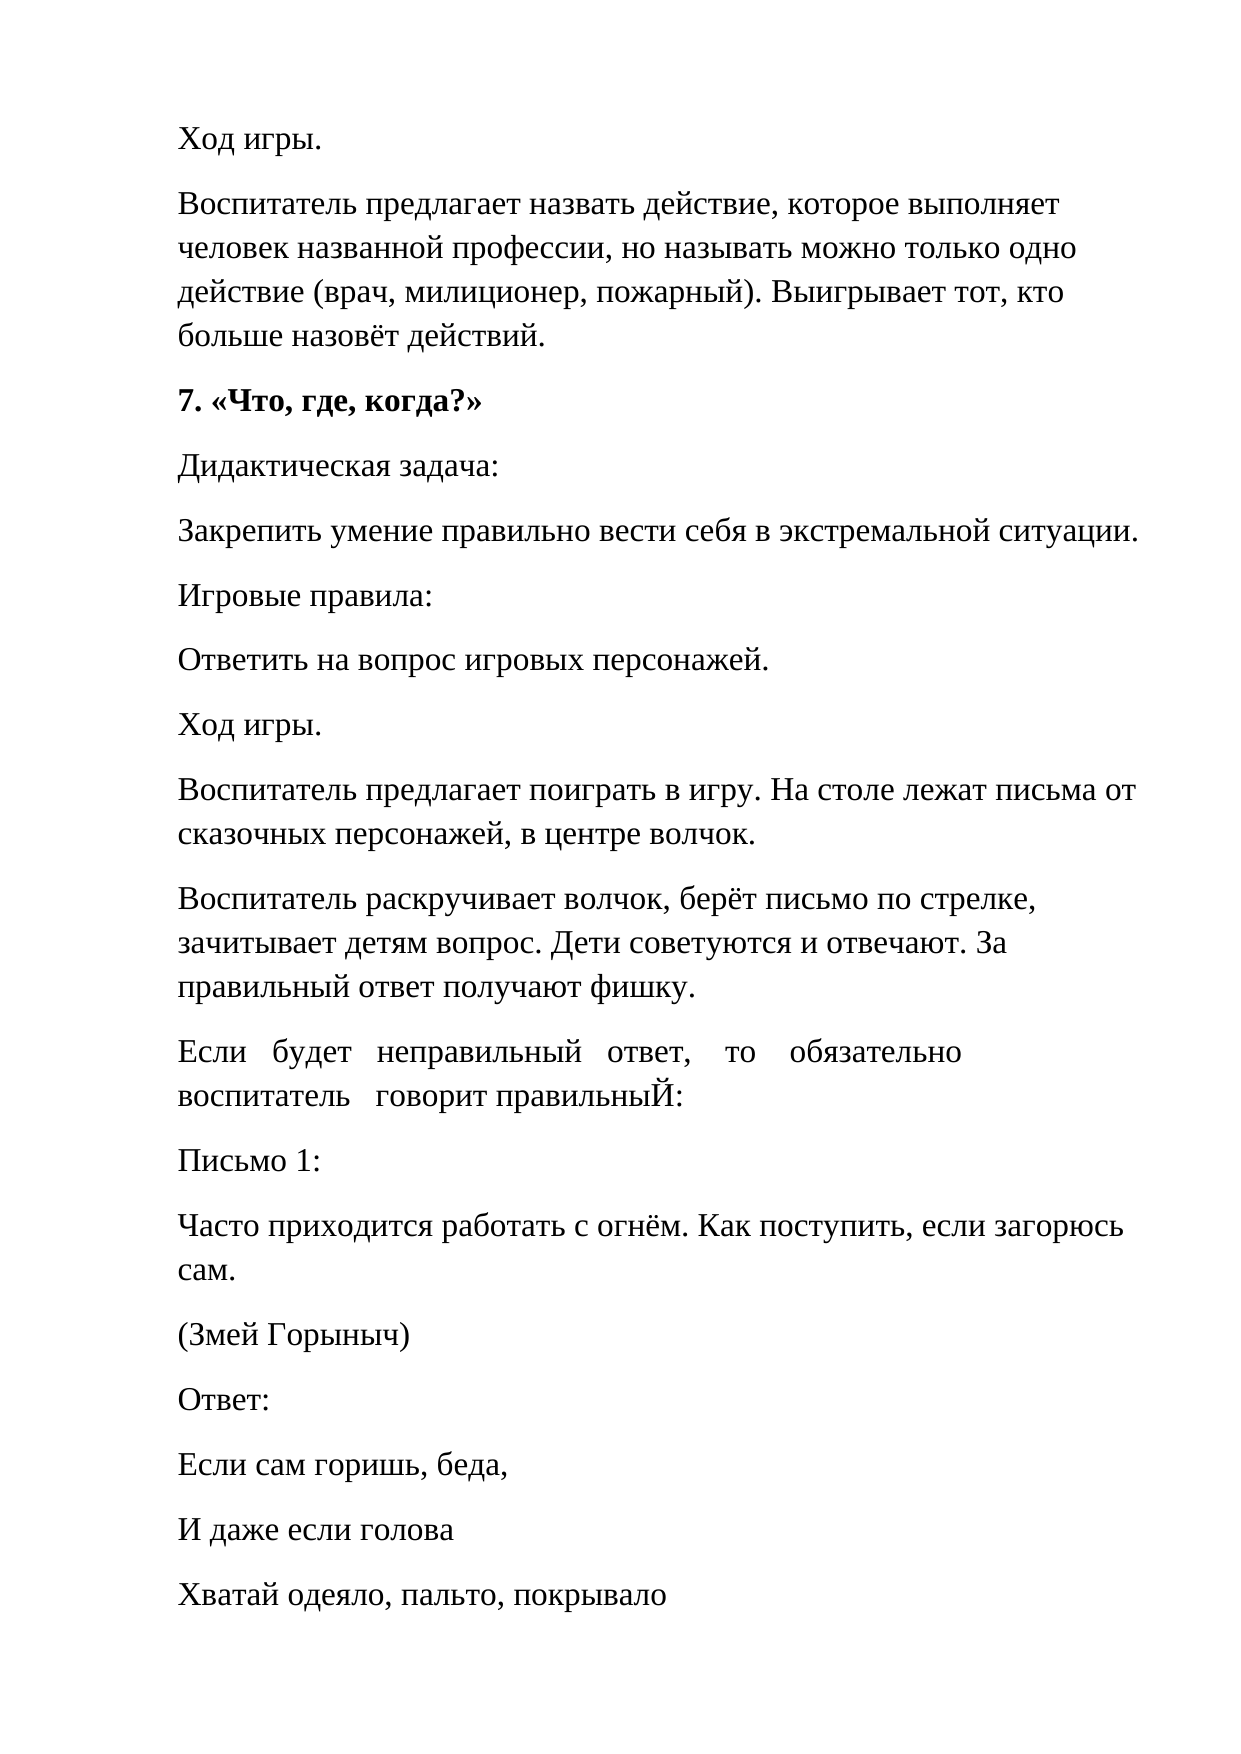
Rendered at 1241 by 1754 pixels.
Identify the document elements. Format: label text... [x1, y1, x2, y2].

text Письмо 1: [177, 1140, 1152, 1179]
text Ход игры. [177, 704, 1152, 743]
text Игровые правила: [177, 575, 1152, 613]
text Воспитатель предлагает поиграть в игру. На столе лежат письма от сказочных персонажей, в центре волчок. [177, 769, 1152, 852]
text Ответ: [177, 1379, 1152, 1417]
text Ход игры. [177, 118, 1152, 156]
text Хватай одеяло, пальто, покрывало [177, 1574, 1152, 1612]
text Дидактическая задача: [177, 445, 1152, 483]
text И даже если голова [177, 1509, 1152, 1547]
text 7. «Что, где, когда?» [177, 380, 1152, 418]
text Часто приходится работать с огнём. Как поступить, если загорюсь сам. [177, 1205, 1152, 1288]
text Воспитатель предлагает назвать действие, которое выполняет человек названной профессии, но называть можно только одно действие (врач, милиционер, пожарный). Выигрывает тот, кто больше назовёт действий. [177, 183, 1152, 353]
text (Змей Горыныч) [177, 1314, 1152, 1353]
text Если будет неправильный ответ, то обязательно воспитатель говорит правильныЙ: [177, 1031, 1152, 1114]
text Ответить на вопрос игровых персонажей. [177, 640, 1152, 678]
text Если сам горишь, беда, [177, 1444, 1152, 1482]
text Закрепить умение правильно вести себя в экстремальной ситуации. [177, 510, 1152, 548]
text Воспитатель раскручивает волчок, берёт письмо по стрелке, зачитывает детям вопрос. Дети советуются и отвечают. За правильный ответ получают фишку. [177, 878, 1152, 1005]
